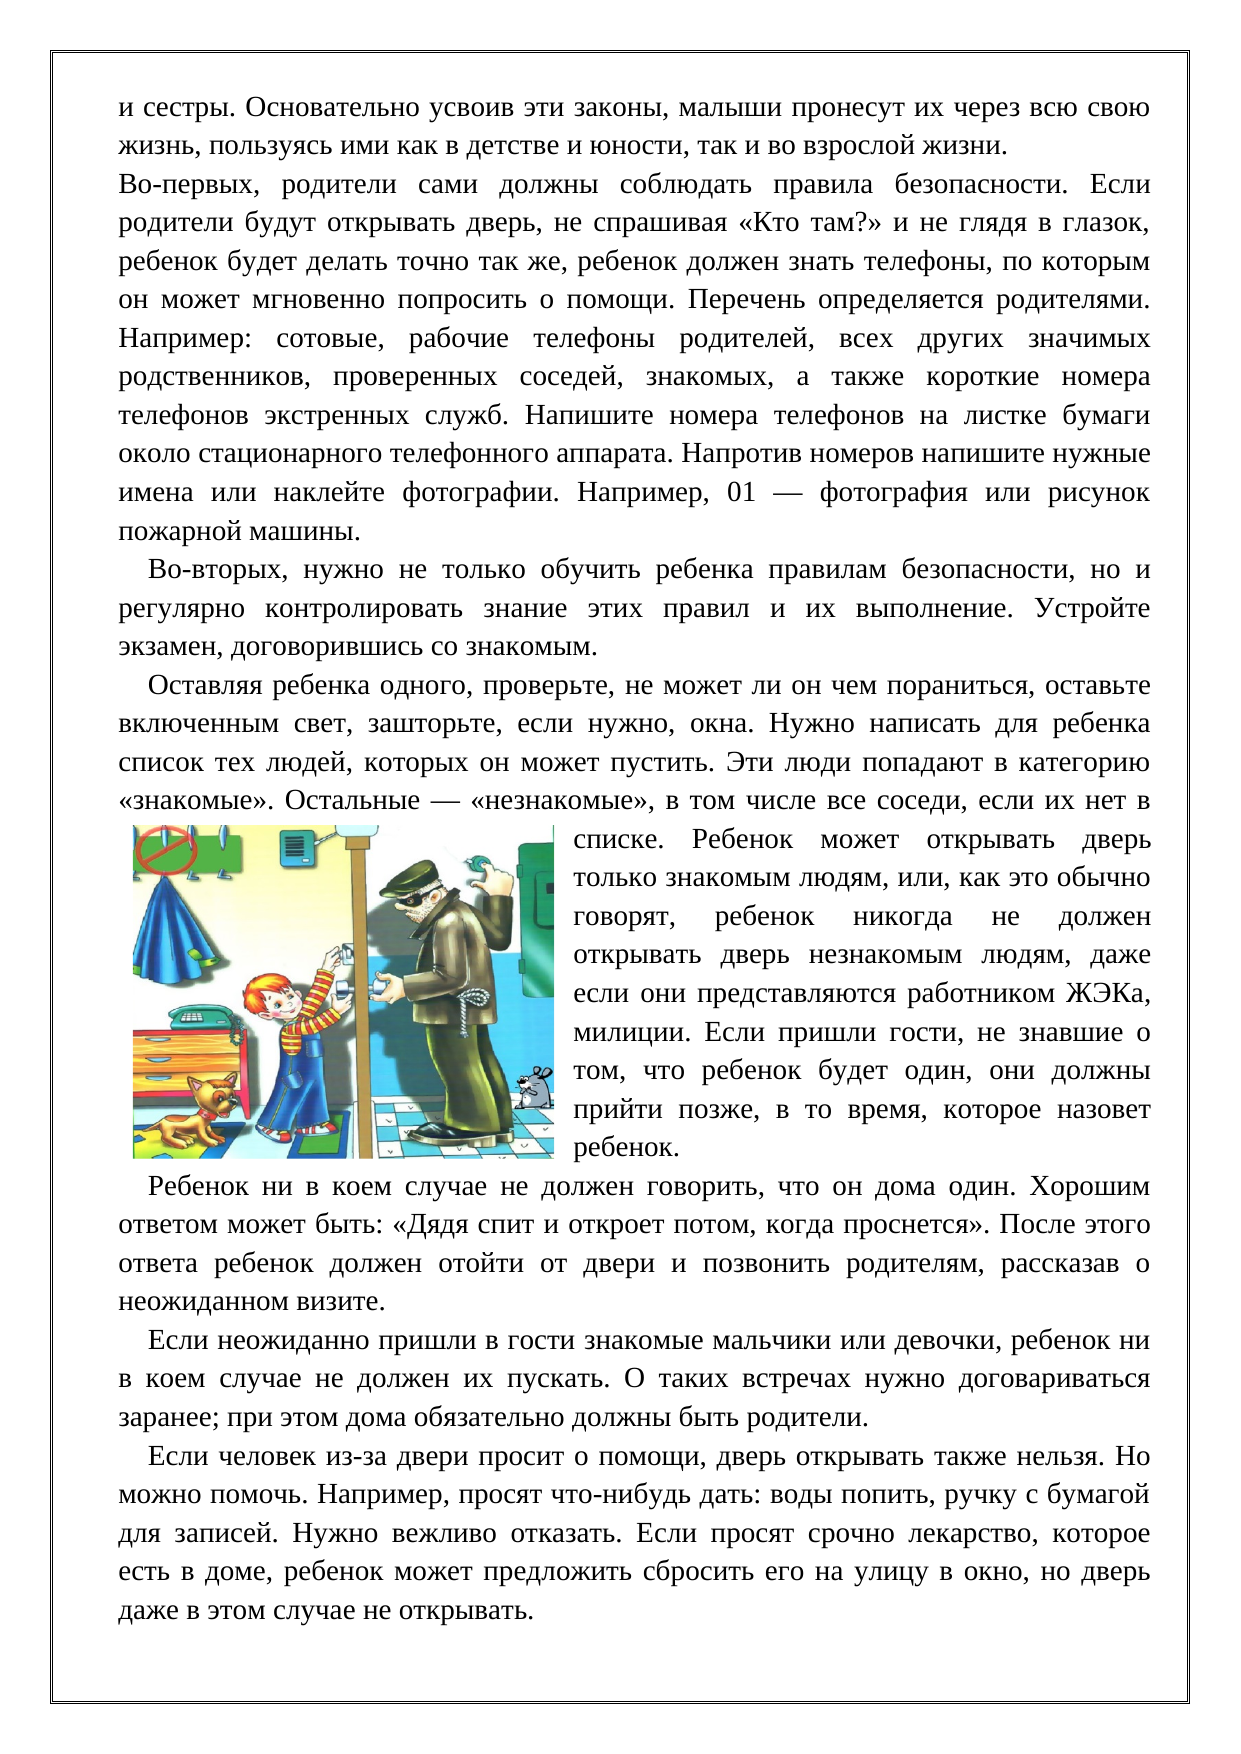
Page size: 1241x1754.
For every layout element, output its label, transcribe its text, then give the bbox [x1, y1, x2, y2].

text Во-вторых, нужно не только обучить ребенка правилам безопасности, но и регулярно контролировать знание этих правил и их выполнение. Устройте экзамен, договорившись со знакомым. [118, 551, 1152, 662]
text Если неожиданно пришли в гости знакомые мальчики или девочки, ребенок ни в коем случае не должен их пускать. О таких встречах нужно договариваться заранее; при этом дома обязательно должны быть родители. [118, 1322, 1152, 1433]
text Ребенок ни в коем случае не должен говорить, что он дома один. Хорошим ответом может быть: «Дядя спит и откроет потом, когда проснется». После этого ответа ребенок должен отойти от двери и позвонить родителям, рассказав о неожиданном визите. [118, 1168, 1152, 1317]
picture [132, 825, 555, 1159]
text Если человек из-за двери просит о помощи, дверь открывать также нельзя. Но можно помочь. Например, просят что-нибудь дать: воды попить, ручку с бумагой для записей. Нужно вежливо отказать. Если просят срочно лекарство, которое есть в доме, ребенок может предложить сбросить его на улицу в окно, но дверь даже в этом случае не открывать. [118, 1438, 1152, 1625]
text Во-первых, родители сами должны соблюдать правила безопасности. Если родители будут открывать дверь, не спрашивая «Кто там?» и не глядя в глазок, ребенок будет делать точно так же, ребенок должен знать телефоны, по которым он может мгновенно попросить о помощи. Перечень определяется родителями. Например: сотовые, рабочие телефоны родителей, всех других значимых родственников, проверенных соседей, знакомых, а также короткие номера телефонов экстренных служб. Напишите номера телефонов на листке бумаги около стационарного телефонного аппарата. Напротив номеров напишите нужные имена или наклейте фотографии. Например, 01 — фотография или рисунок пожарной машины. [118, 166, 1152, 546]
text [118, 89, 1152, 161]
